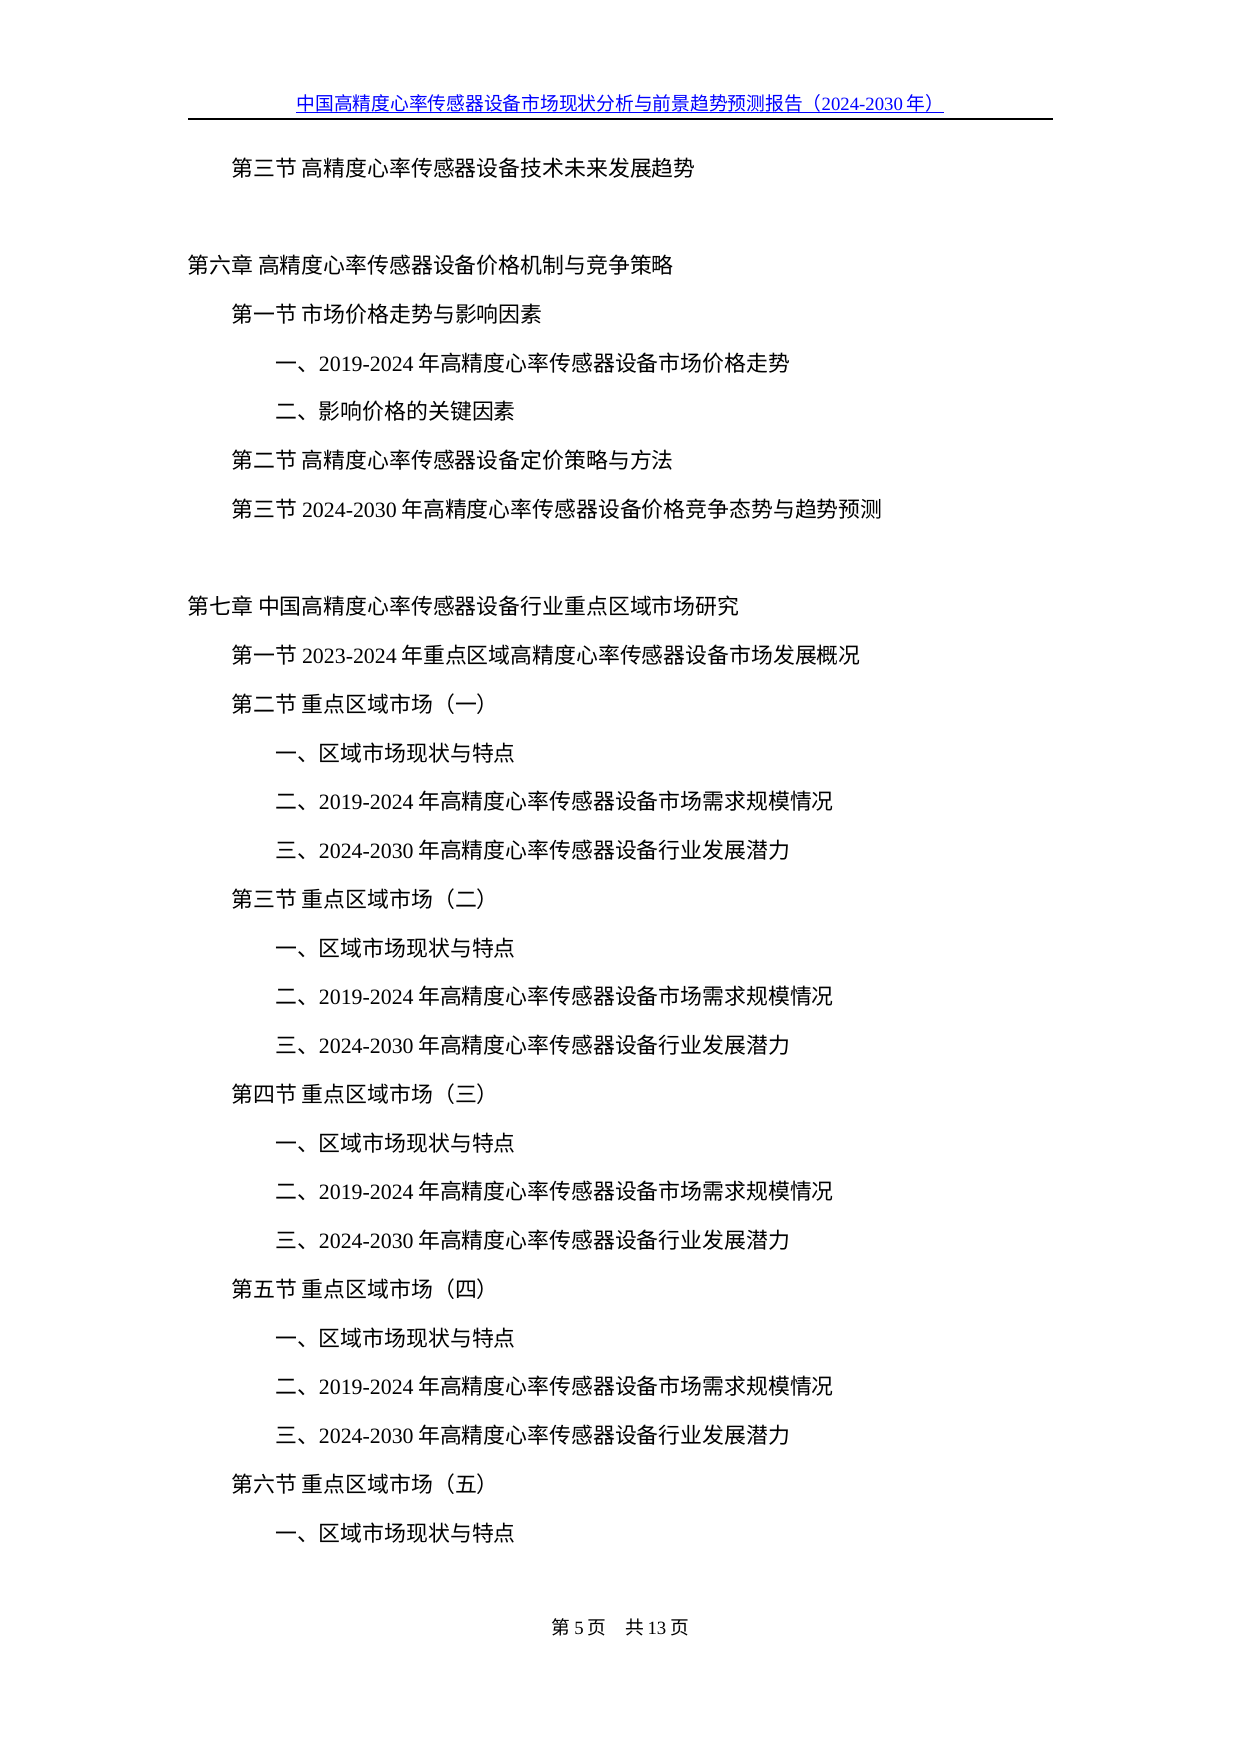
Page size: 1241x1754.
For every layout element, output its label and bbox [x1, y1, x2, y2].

text [187, 150, 1053, 1548]
